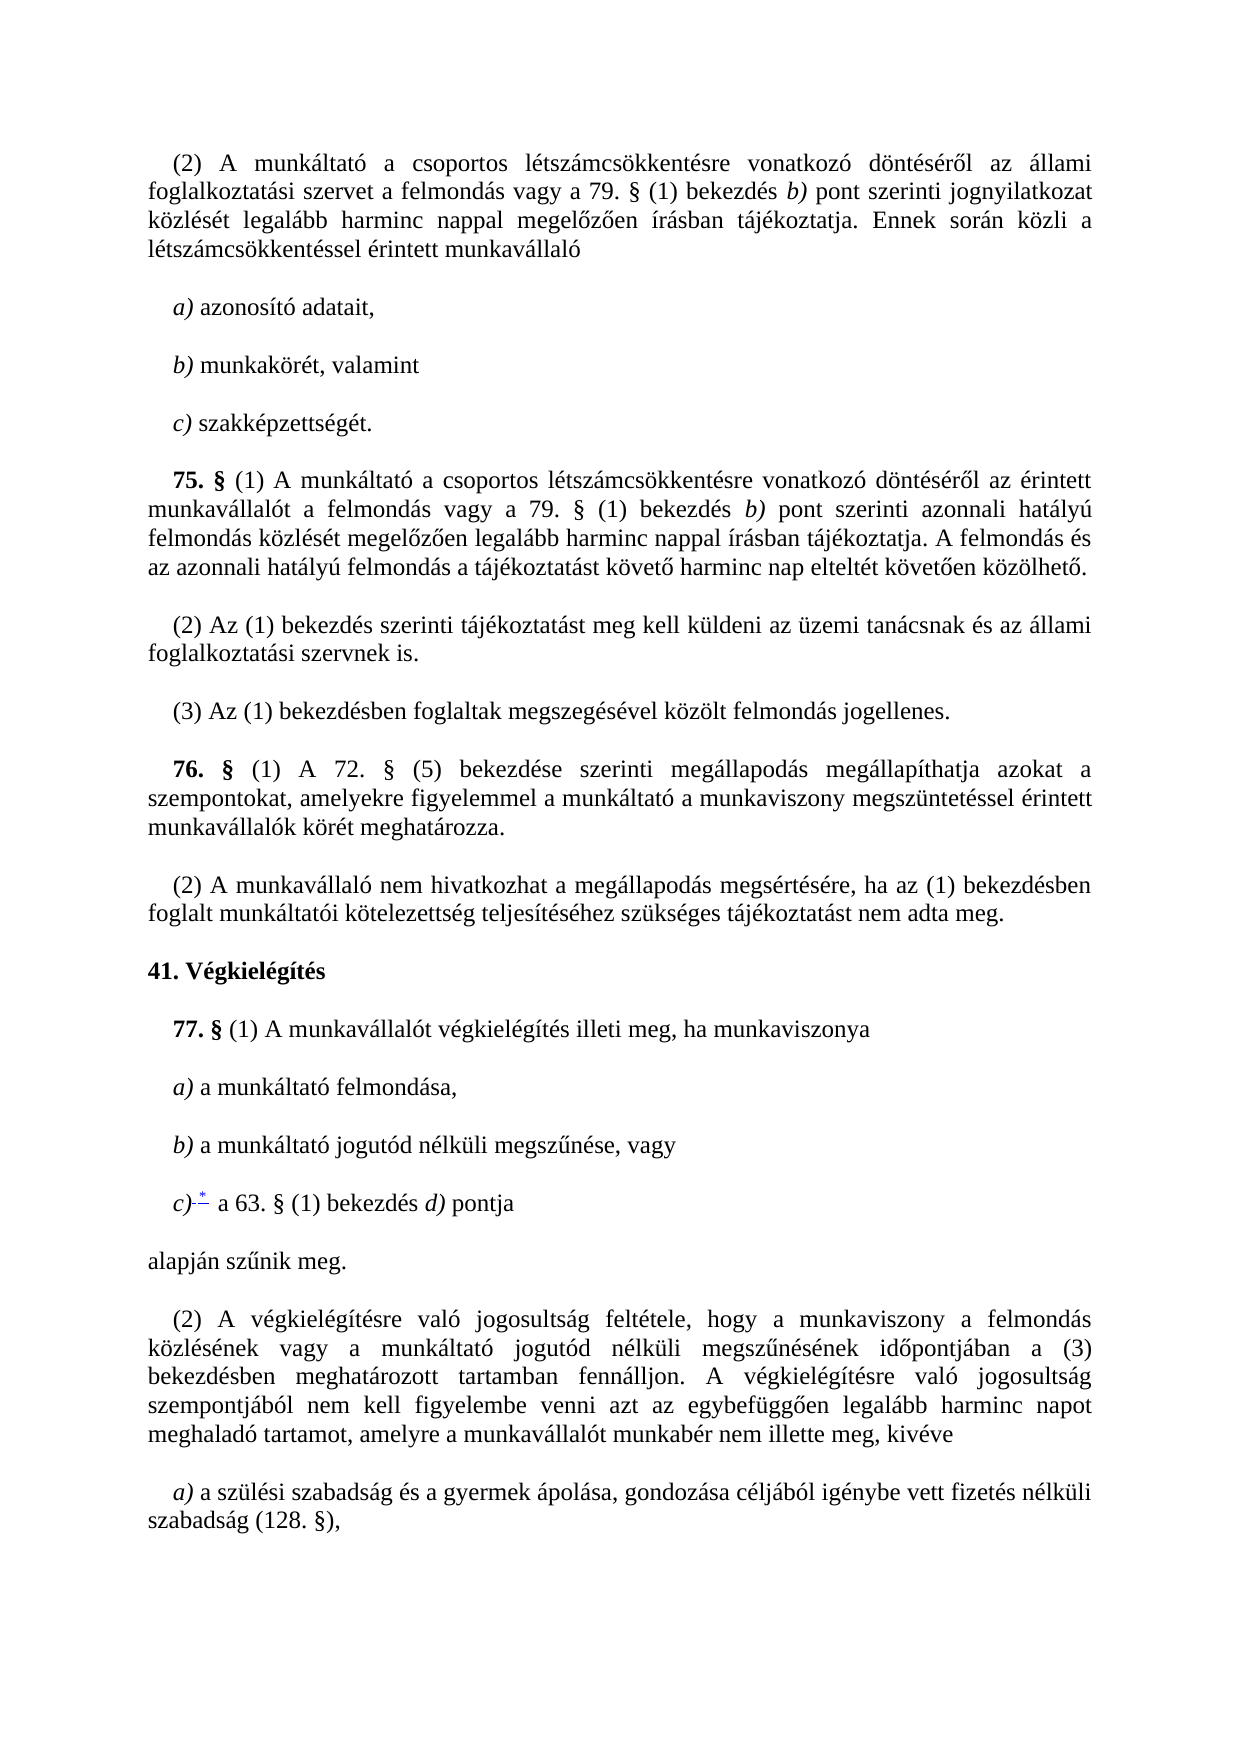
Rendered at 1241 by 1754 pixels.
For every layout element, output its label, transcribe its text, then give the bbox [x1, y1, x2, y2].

text a) a munkáltató felmondása, [148, 1072, 1093, 1101]
text (3) Az (1) bekezdésben foglaltak megszegésével közölt felmondás jogellenes. [148, 696, 1093, 725]
text c) szakképzettségét. [148, 408, 1093, 436]
text (2) Az (1) bekezdés szerinti tájékoztatást meg kell küldeni az üzemi tanácsnak és az állami foglalkoztatási szervnek is. [148, 610, 1093, 667]
text a) a szülési szabadság és a gyermek ápolása, gondozása céljából igénybe vett fizetés nélküli szabadság (128. §), [148, 1477, 1093, 1534]
text b) munkakörét, valamint [148, 350, 1093, 378]
text 77. § (1) A munkavállalót végkielégítés illeti meg, ha munkaviszonya [148, 1014, 1093, 1043]
text 75. § (1) A munkáltató a csoportos létszámcsökkentésre vonatkozó döntéséről az érintett munkavállalót a felmondás vagy a 79. § (1) bekezdés b) pont szerinti azonnali hatályú felmondás közlését megelőzően legalább harminc nappal írásban tájékoztatja. A felmondás és az azonnali hatályú felmondás a tájékoztatást követő harminc nap elteltét követően közölhető. [148, 466, 1093, 581]
text b) a munkáltató jogutód nélküli megszűnése, vagy [148, 1130, 1093, 1159]
text (2) A munkavállaló nem hivatkozhat a megállapodás megsértésére, ha az (1) bekezdésben foglalt munkáltatói kötelezettség teljesítéséhez szükséges tájékoztatást nem adta meg. [148, 870, 1093, 927]
text (2) A végkielégítésre való jogosultság feltétele, hogy a munkaviszony a felmondás közlésének vagy a munkáltató jogutód nélküli megszűnésének időpontjában a (3) bekezdésben meghatározott tartamban fennálljon. A végkielégítésre való jogosultság szempontjából nem kell figyelembe venni azt az egybefüggően legalább harminc napot meghaladó tartamot, amelyre a munkavállalót munkabér nem illette meg, kivéve [148, 1304, 1093, 1448]
text c) * a 63. § (1) bekezdés d) pontja [148, 1188, 1093, 1217]
text 76. § (1) A 72. § (5) bekezdése szerinti megállapodás megállapíthatja azokat a szempontokat, amelyekre figyelemmel a munkáltató a munkaviszony megszüntetéssel érintett munkavállalók körét meghatározza. [148, 754, 1093, 841]
text (2) A munkáltató a csoportos létszámcsökkentésre vonatkozó döntéséről az állami foglalkoztatási szervet a felmondás vagy a 79. § (1) bekezdés b) pont szerinti jognyilatkozat közlését legalább harminc nappal megelőzően írásban tájékoztatja. Ennek során közli a létszámcsökkentéssel érintett munkavállaló [148, 148, 1093, 263]
text 41. Végkielégítés [148, 956, 1093, 985]
text a) azonosító adatait, [148, 292, 1093, 321]
text alapján szűnik meg. [148, 1246, 1093, 1275]
